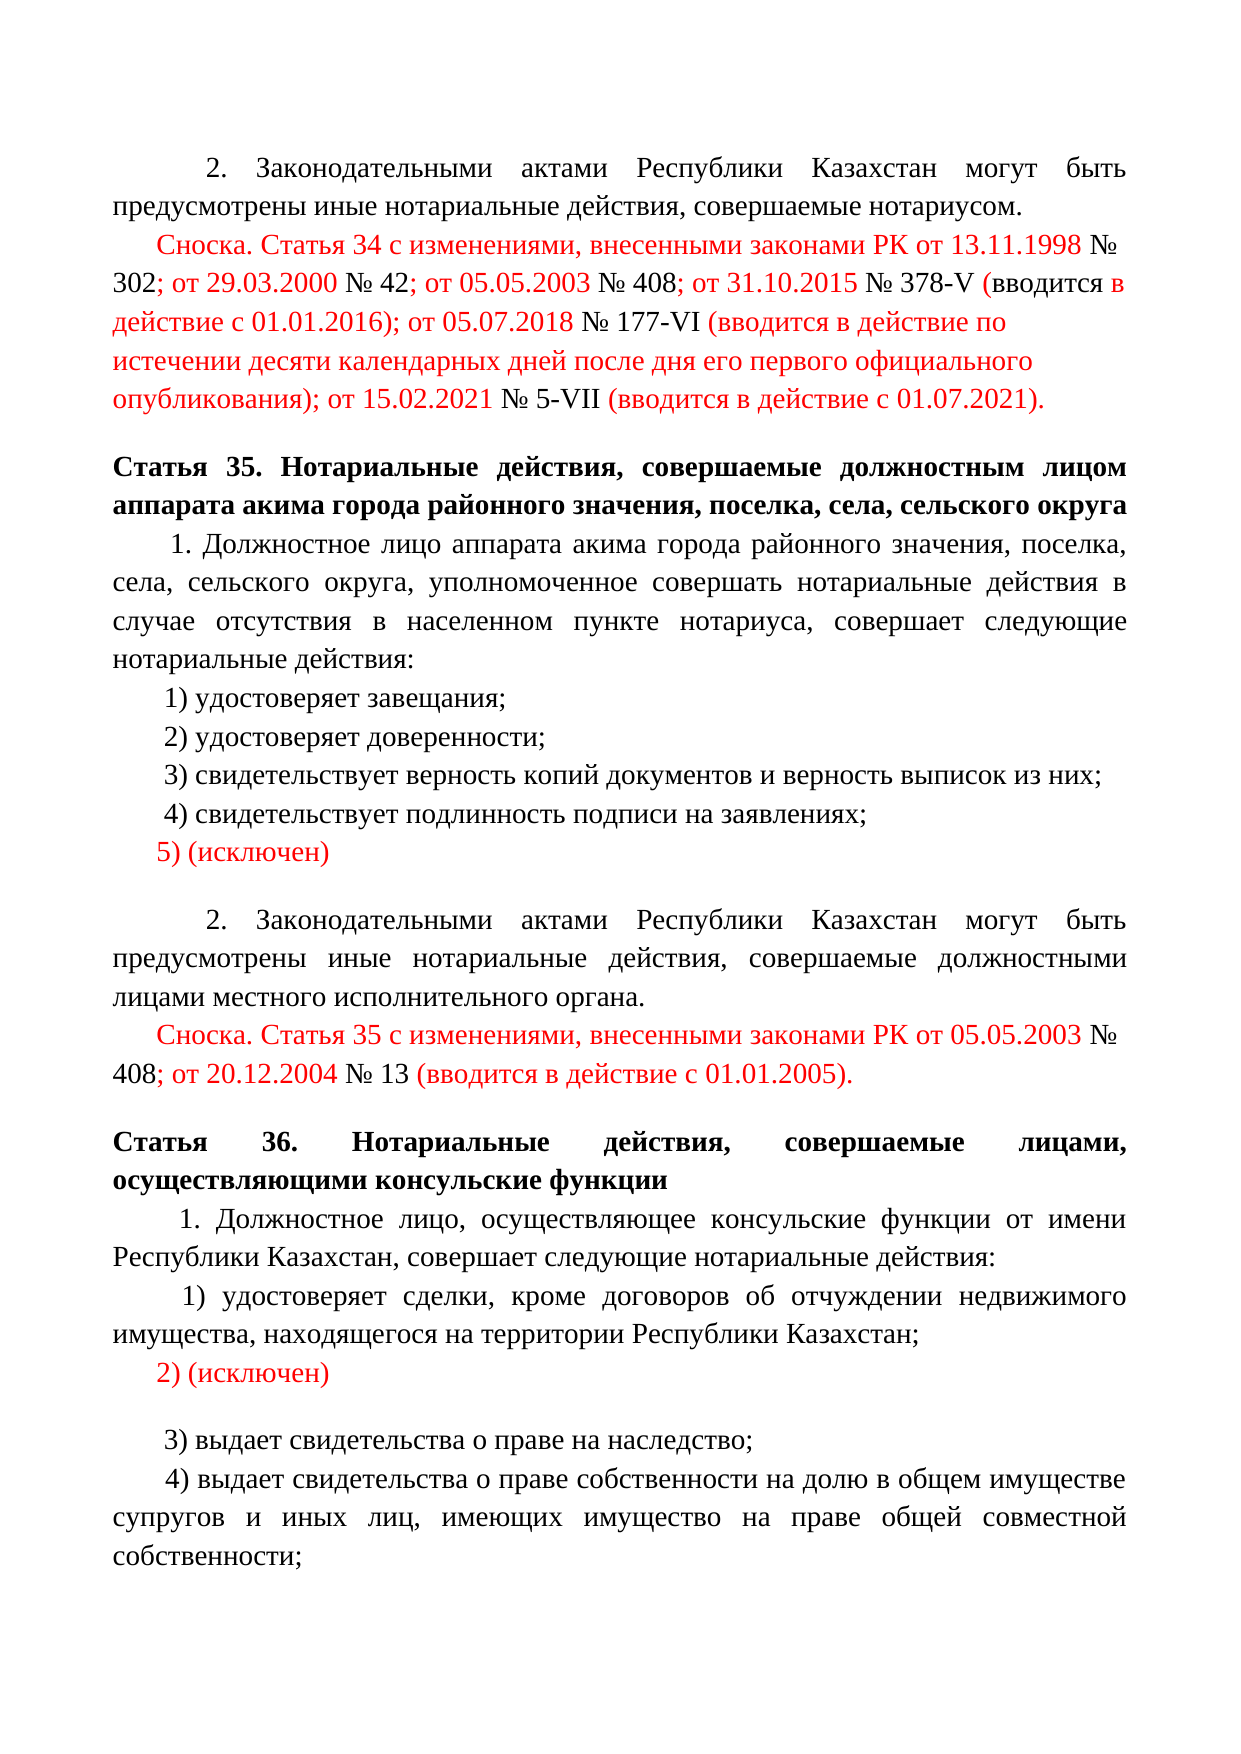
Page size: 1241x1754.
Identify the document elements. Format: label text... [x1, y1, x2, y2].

text 2. Законодательными актами Республики Казахстан могут быть предусмотрены иные нотариальные действия, совершаемые должностными лицами местного исполнительного органа. [112, 902, 1128, 1012]
text 2) (исключен) [112, 1355, 1128, 1419]
text 1) удостоверяет сделки, кроме договоров об отчуждении недвижимого имущества, находящегося на территории Республики Казахстан; [112, 1278, 1128, 1350]
text 1) удостоверяет завещания; [112, 680, 1128, 714]
text 4) свидетельствует подлинность подписи на заявлениях; [112, 796, 1128, 829]
text 3) свидетельствует верность копий документов и верность выписок из них; [112, 757, 1128, 791]
text 2) удостоверяет доверенности; [112, 719, 1128, 752]
text 4) выдает свидетельства о праве собственности на долю в общем имуществе супругов и иных лиц, имеющих имущество на праве общей совместной собственности; [112, 1461, 1128, 1572]
text Сноска. Статья 34 с изменениями, внесенными законами РК от 13.11.1998 № 302; от 29.03.2000 № 42; от 05.05.2003 № 408; от 31.10.2015 № 378-V (вводится в действие с 01.01.2016); от 05.07.2018 № 177-VI (вводится в действие по истечении десяти календарных дней после дня его первого официального опубликования); от 15.02.2021 № 5-VII (вводится в действие с 01.07.2021). [112, 227, 1128, 445]
text 3) выдает свидетельства о праве на наследство; [112, 1422, 1128, 1456]
text 5) (исключен) [112, 834, 1128, 898]
text Статья 36. Нотариальные действия, совершаемые лицами, осуществляющими консульские функции [112, 1124, 1128, 1196]
text 1. Должностное лицо аппарата акима города районного значения, поселка, села, сельского округа, уполномоченное совершать нотариальные действия в случае отсутствия в населенном пункте нотариуса, совершает следующие нотариальные действия: [112, 526, 1128, 675]
text Сноска. Статья 35 с изменениями, внесенными законами РК от 05.05.2003 № 408; от 20.12.2004 № 13 (вводится в действие с 01.01.2005). [112, 1017, 1128, 1120]
text 1. Должностное лицо, осуществляющее консульские функции от имени Республики Казахстан, совершает следующие нотариальные действия: [112, 1201, 1128, 1273]
text Статья 35. Нотариальные действия, совершаемые должностным лицом аппарата акима города районного значения, поселка, села, сельского округа [112, 449, 1128, 521]
text 2. Законодательными актами Республики Казахстан могут быть предусмотрены иные нотариальные действия, совершаемые нотариусом. [112, 150, 1128, 222]
